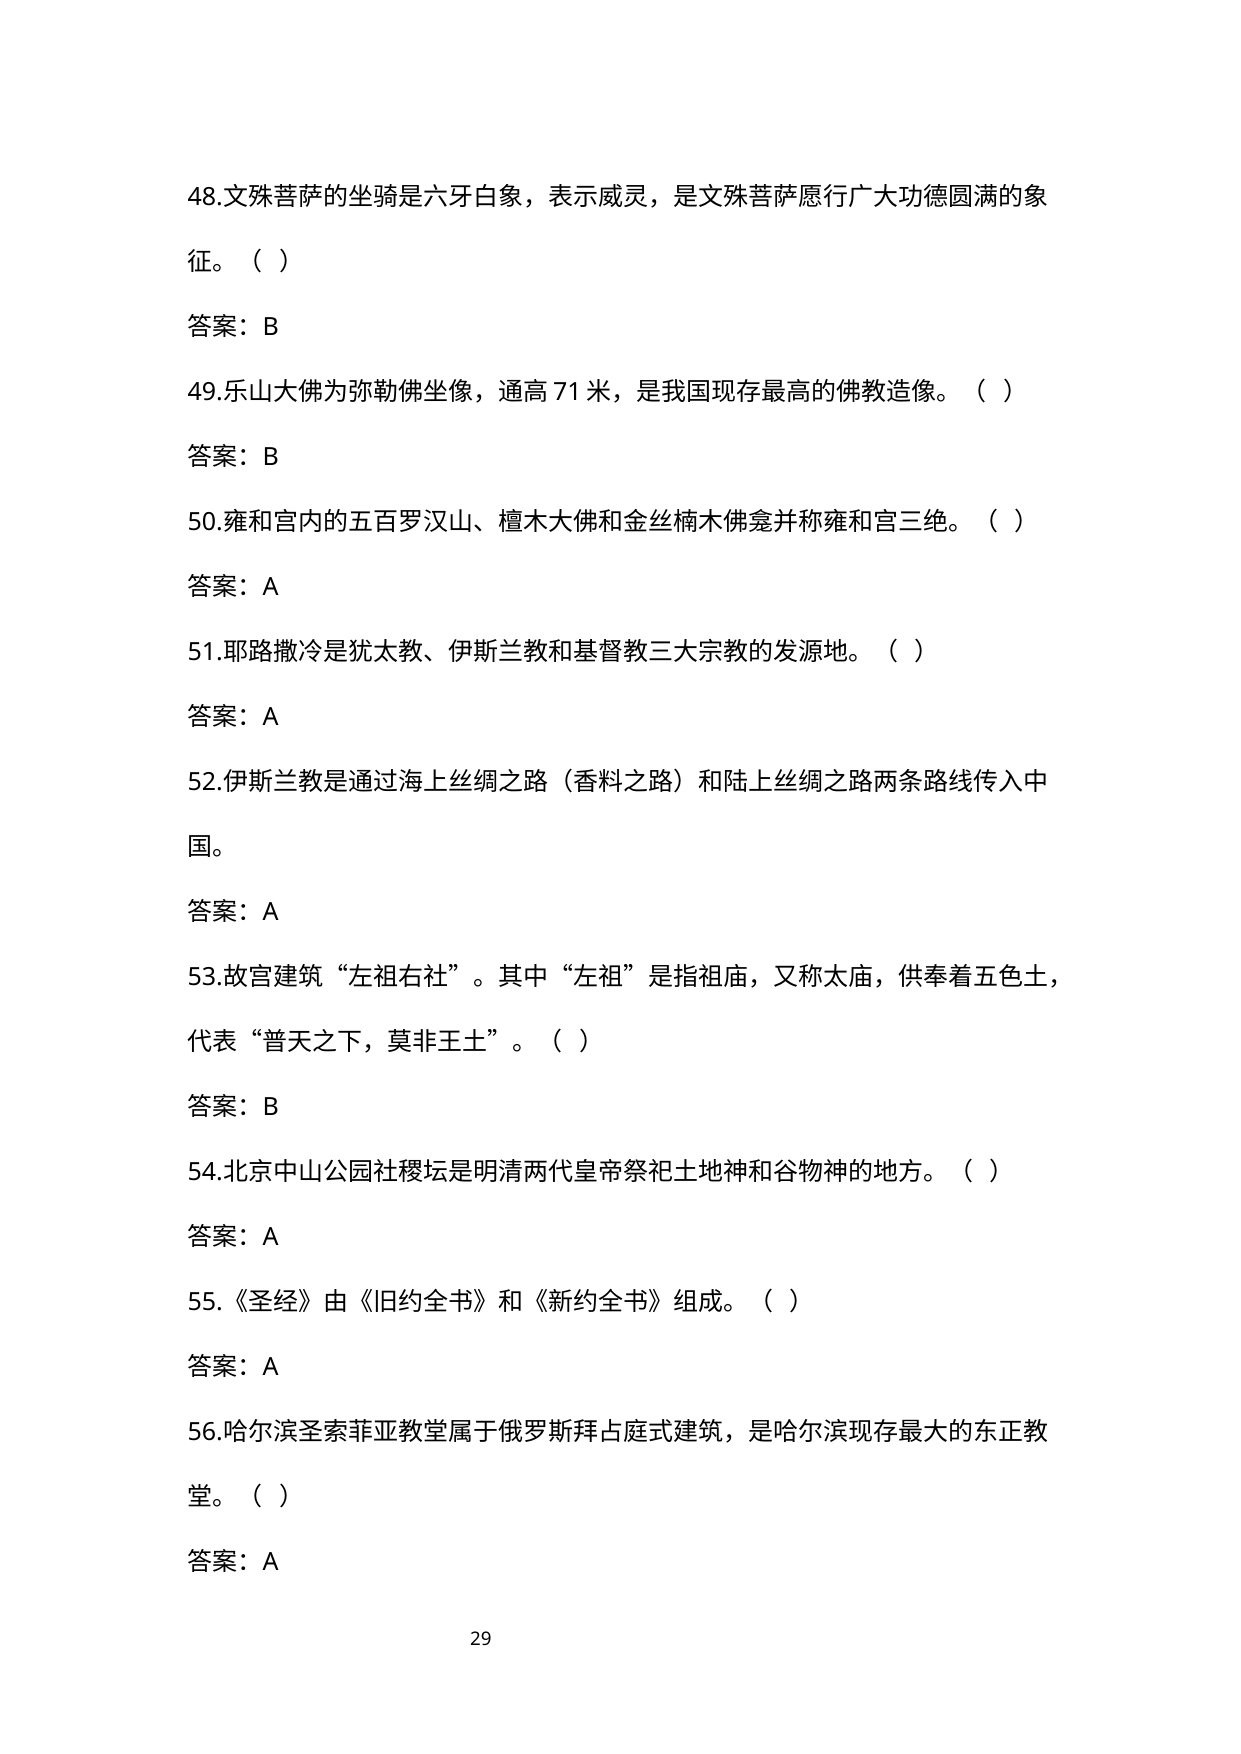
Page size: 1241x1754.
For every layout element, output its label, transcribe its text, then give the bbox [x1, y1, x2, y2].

text 52.伊斯兰教是通过海上丝绸之路（香料之路）和陆上丝绸之路两条路线传入中国。 [187, 747, 1053, 877]
text 答案：B [187, 422, 1053, 487]
text 54.北京中山公园社稷坛是明清两代皇帝祭祀土地神和谷物神的地方。（ ） [187, 1137, 1053, 1202]
text 51.耶路撒冷是犹太教、伊斯兰教和基督教三大宗教的发源地。（ ） [187, 617, 1053, 682]
text 答案：A [187, 1527, 1053, 1592]
text 55.《圣经》由《旧约全书》和《新约全书》组成。（ ） [187, 1267, 1053, 1332]
text 答案：A [187, 1202, 1053, 1267]
text 答案：A [187, 552, 1053, 617]
text 53.故宫建筑“左祖右社”。其中“左祖”是指祖庙，又称太庙，供奉着五色土，代表“普天之下，莫非王土”。（ ） [187, 942, 1053, 1072]
text 答案：B [187, 292, 1053, 357]
text 答案：B [187, 1072, 1053, 1137]
text 答案：A [187, 1332, 1053, 1397]
text 答案：A [187, 682, 1053, 747]
text 50.雍和宫内的五百罗汉山、檀木大佛和金丝楠木佛龛并称雍和宫三绝。（ ） [187, 487, 1053, 552]
text 49.乐山大佛为弥勒佛坐像，通高71米，是我国现存最高的佛教造像。（ ） [187, 357, 1053, 422]
text 答案：A [187, 877, 1053, 942]
text 48.文殊菩萨的坐骑是六牙白象，表示威灵，是文殊菩萨愿行广大功德圆满的象征。（ ） [187, 162, 1053, 292]
text 56.哈尔滨圣索菲亚教堂属于俄罗斯拜占庭式建筑，是哈尔滨现存最大的东正教堂。（ ） [187, 1397, 1053, 1527]
